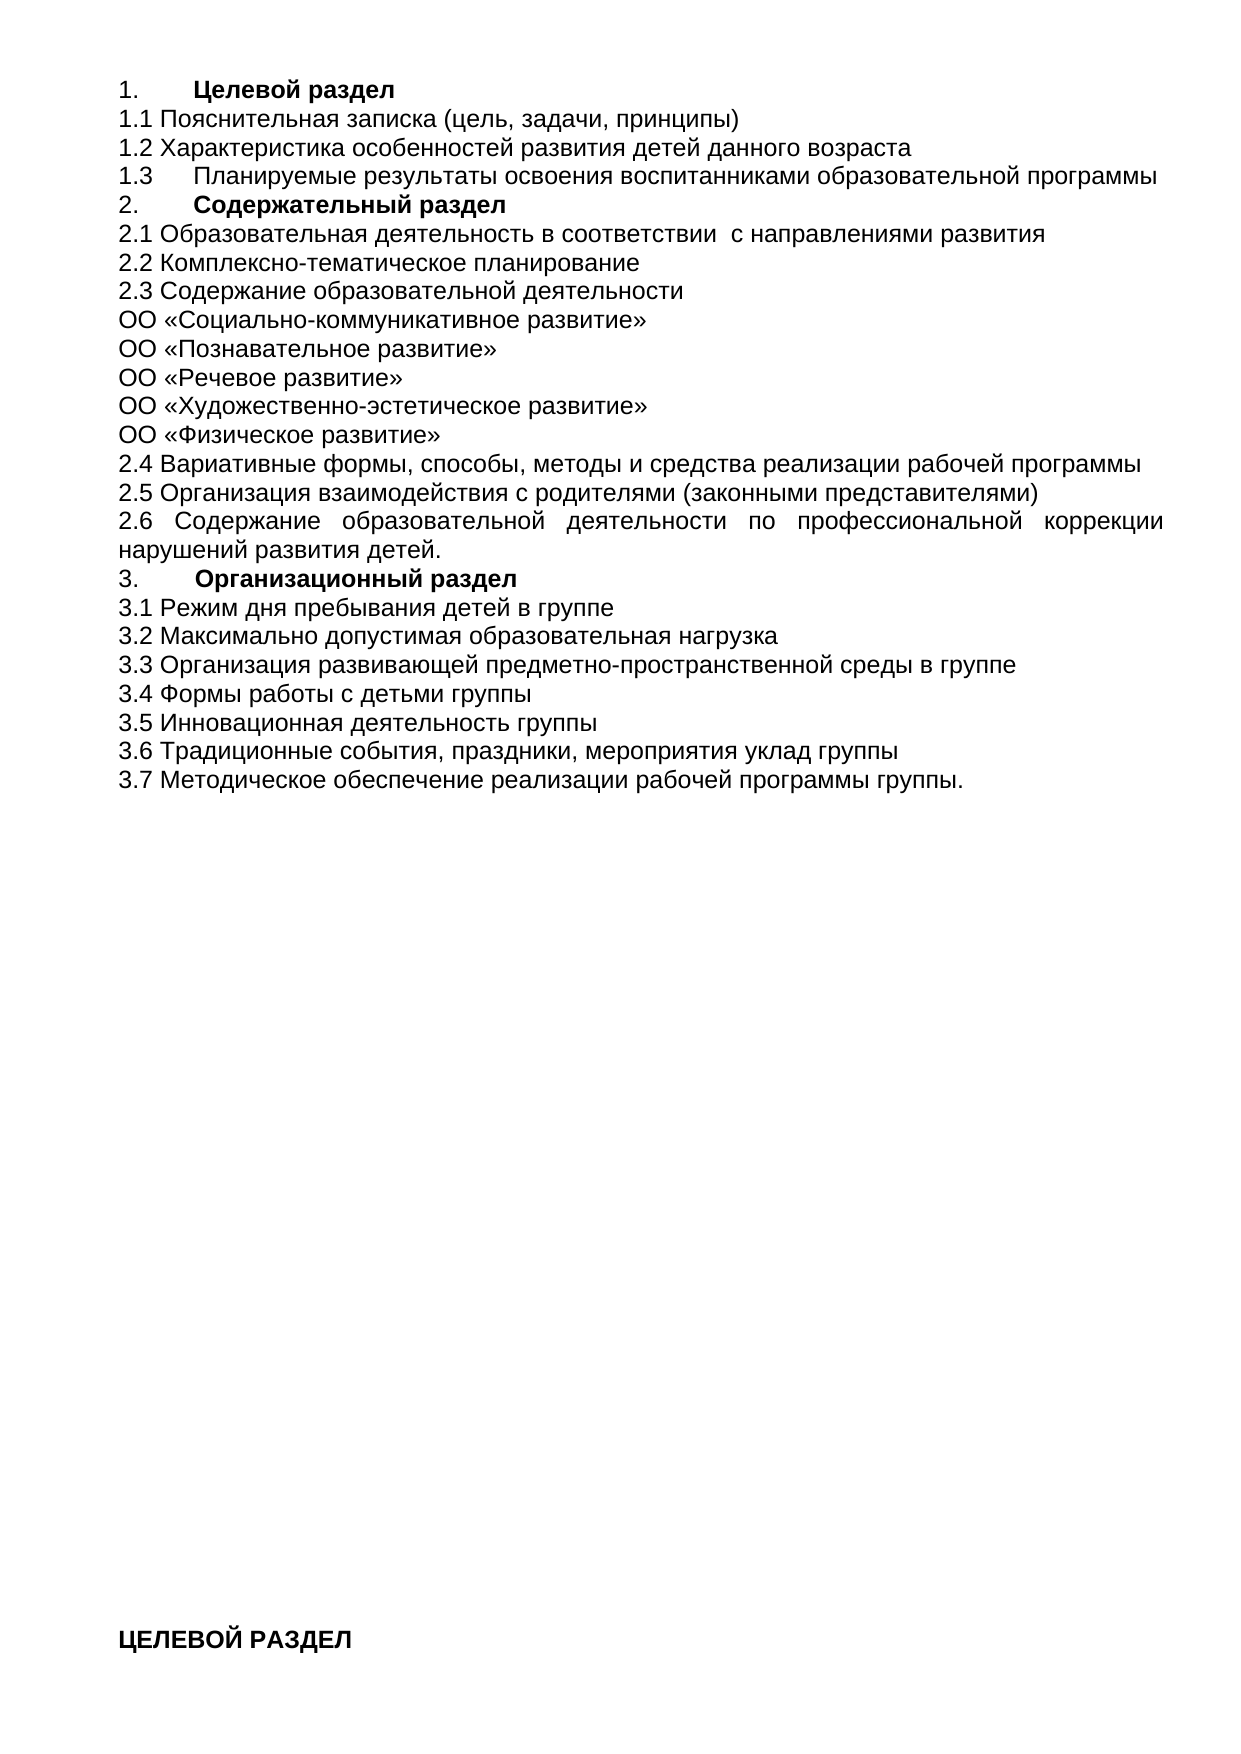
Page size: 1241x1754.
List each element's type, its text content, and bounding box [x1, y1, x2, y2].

text 2. Содержательный раздел [118, 190, 1165, 219]
text 3.6 Традиционные события, праздники, мероприятия уклад группы [118, 736, 1165, 765]
text 2.2 Комплексно-тематическое планирование [118, 247, 1165, 276]
text ОО «Художественно-эстетическое развитие» [118, 391, 1165, 420]
text 1.2 Характеристика особенностей развития детей данного возраста [118, 132, 1165, 161]
text 3.3 Организация развивающей предметно-пространственной среды в группе [118, 650, 1165, 679]
text 2.6 Содержание образовательной деятельности по профессиональной коррекции нарушений развития детей. [118, 506, 1165, 564]
text 3.4 Формы работы с детьми группы [118, 679, 1165, 707]
text 2.3 Содержание образовательной деятельности [118, 276, 1165, 305]
text 2.1 Образовательная деятельность в соответствии с направлениями развития [118, 219, 1165, 247]
text ОО «Познавательное развитие» [118, 334, 1165, 362]
text 3.7 Методическое обеспечение реализации рабочей программы группы. [118, 765, 1165, 794]
text 3. Организационный раздел [118, 564, 1165, 592]
text ОО «Речевое развитие» [118, 362, 1165, 391]
text 3.2 Максимально допустимая образовательная нагрузка [118, 621, 1165, 650]
text 2.4 Вариативные формы, способы, методы и средства реализации рабочей программы [118, 449, 1165, 477]
text 3.1 Режим дня пребывания детей в группе [118, 592, 1165, 621]
text 2.5 Организация взаимодействия с родителями (законными представителями) [118, 477, 1165, 506]
text 1.3 Планируемые результаты освоения воспитанниками образовательной программы [118, 161, 1165, 190]
text 1.1 Пояснительная записка (цель, задачи, принципы) [118, 104, 1165, 132]
text ОО «Физическое развитие» [118, 420, 1165, 449]
text ЦЕЛЕВОЙ РАЗДЕЛ [118, 1625, 1165, 1654]
text ОО «Социально-коммуникативное развитие» [118, 305, 1165, 334]
text 3.5 Инновационная деятельность группы [118, 707, 1165, 736]
text 1. Целевой раздел [118, 75, 1165, 104]
